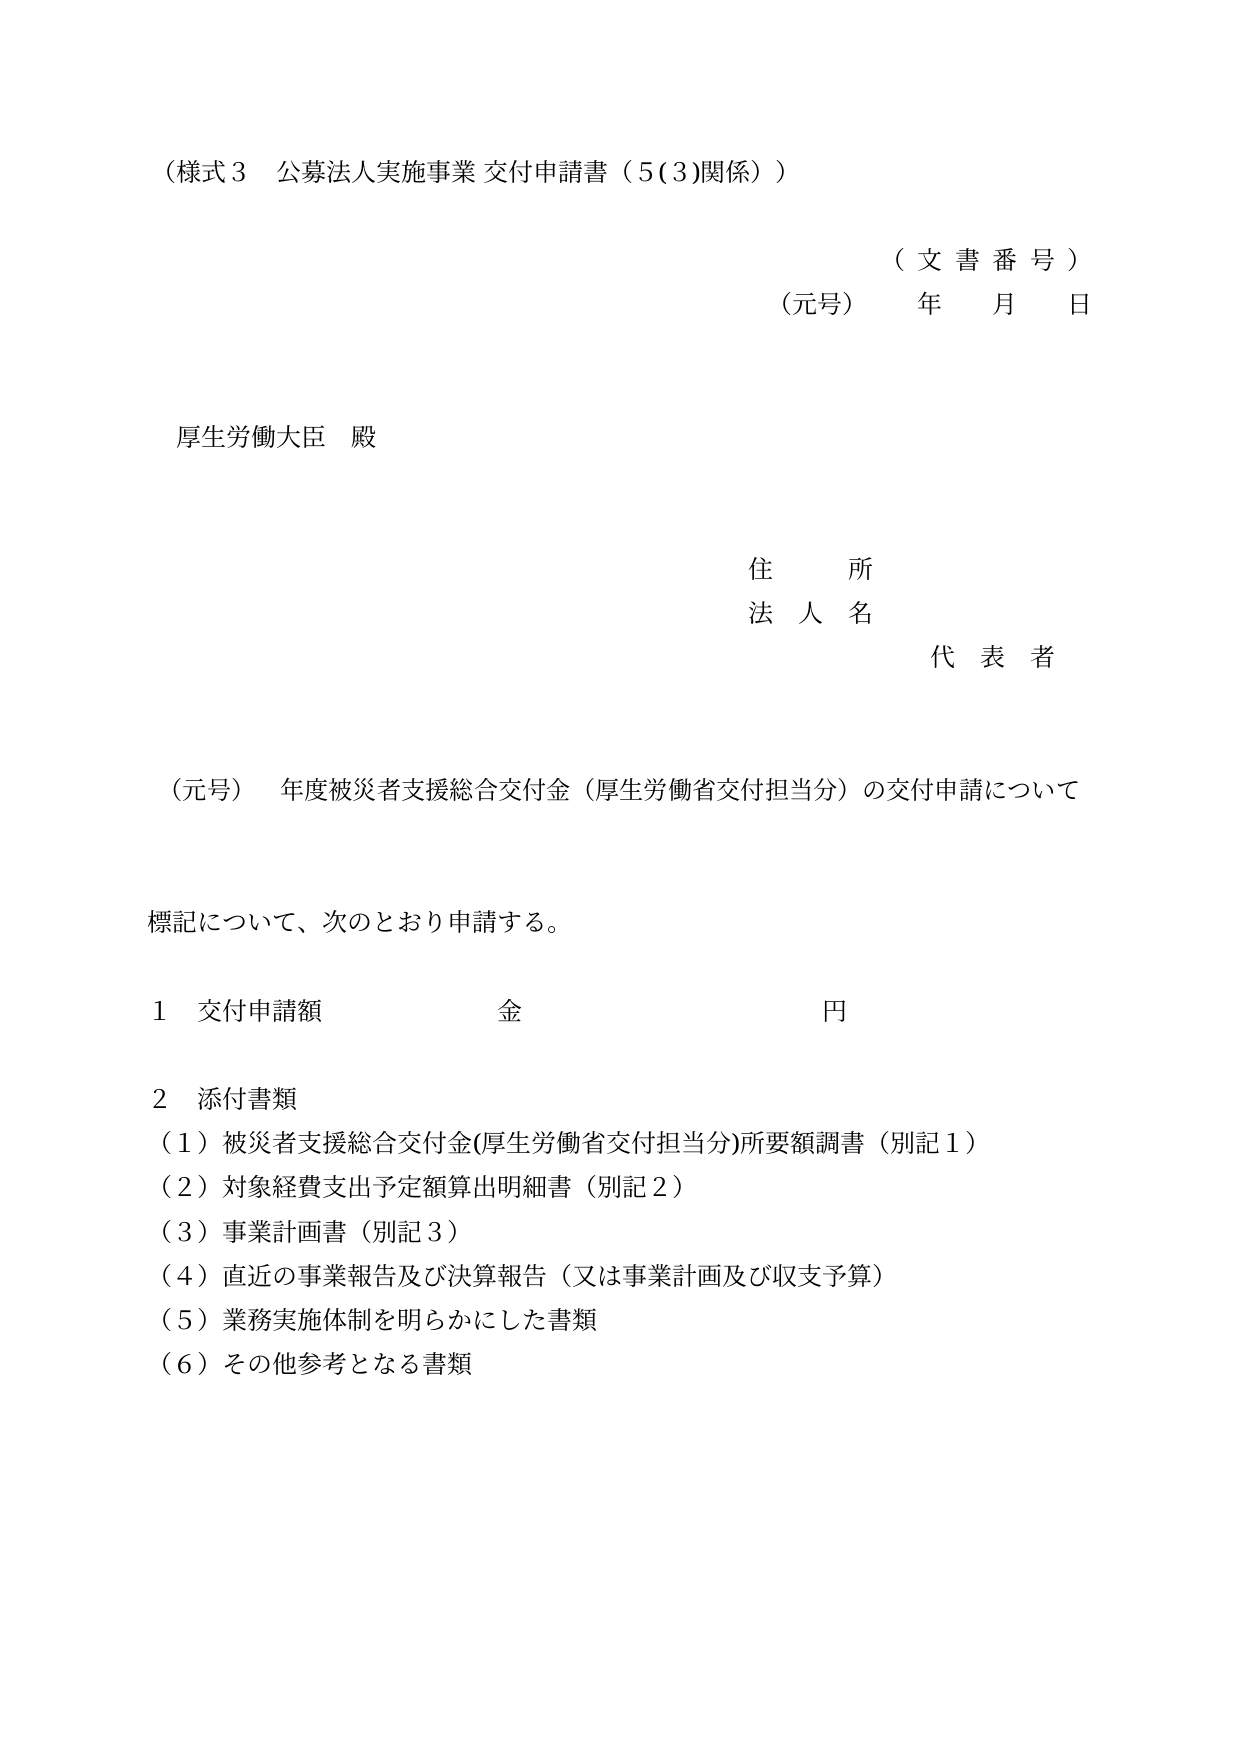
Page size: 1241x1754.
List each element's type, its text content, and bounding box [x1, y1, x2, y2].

text （１）被災者支援総合交付金(厚生労働省交付担当分)所要額調書（別記１） [148, 1120, 1092, 1164]
text （文書番号） [148, 237, 1092, 281]
text （２）対象経費支出予定額算出明細書（別記２） [148, 1164, 1092, 1208]
text 住 所 [173, 546, 1092, 590]
text （５）業務実施体制を明らかにした書類 [148, 1297, 1092, 1341]
text ２ 添付書類 [148, 1076, 1092, 1120]
text （元号） 年度被災者支援総合交付金（厚生労働省交付担当分）の交付申請について [148, 767, 1092, 811]
text 代 表 者 [173, 634, 1055, 678]
text （様式３ 公募法人実施事業 交付申請書（５(３)関係）） [152, 148, 1092, 192]
text （元号） 年 月 日 [148, 281, 1092, 325]
text 法 人 名 [173, 590, 1092, 634]
text 標記について、次のとおり申請する。 [148, 899, 1092, 943]
text （６）その他参考となる書類 [148, 1341, 1092, 1385]
text １ 交付申請額 金 円 [148, 987, 1092, 1032]
text （３）事業計画書（別記３） [148, 1208, 1092, 1252]
text 厚生労働大臣 殿 [176, 413, 1092, 457]
text （４）直近の事業報告及び決算報告（又は事業計画及び収支予算） [148, 1252, 1092, 1297]
